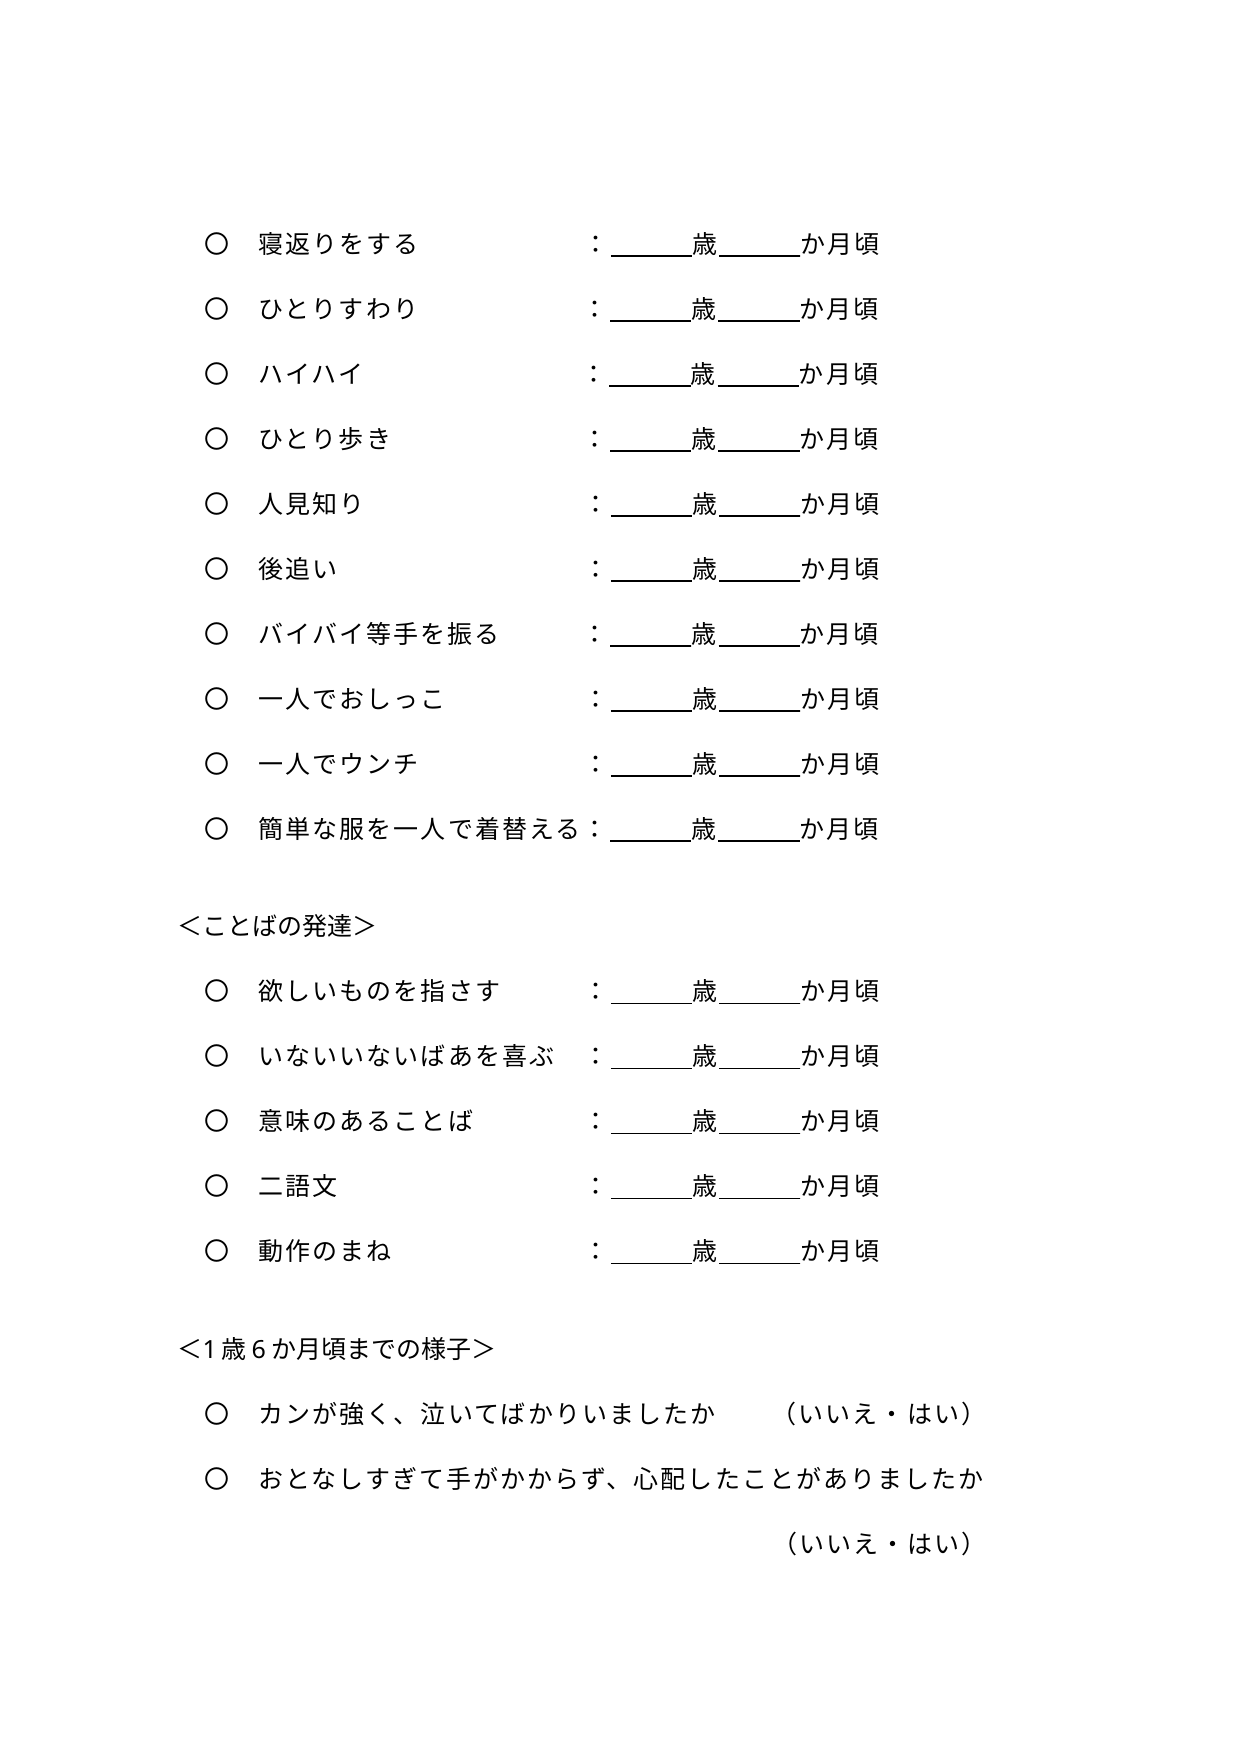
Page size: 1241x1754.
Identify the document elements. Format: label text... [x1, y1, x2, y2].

text 〇 ハイハイ ： 歳 か月頃 [177, 340, 1063, 405]
text ＜1歳6か月頃までの様子＞ [177, 1315, 1063, 1380]
text 〇 人見知り ： 歳 か月頃 [177, 470, 1063, 535]
text 〇 バイバイ等手を振る ： 歳 か月頃 [177, 600, 1063, 665]
text 〇 おとなしすぎて手がかからず、心配したことがありましたか [177, 1445, 1063, 1510]
text 〇 後追い ： 歳 か月頃 [177, 535, 1063, 600]
text 〇 欲しいものを指さす ： 歳 か月頃 [177, 957, 1063, 1022]
text 〇 意味のあることば ： 歳 か月頃 [177, 1087, 1063, 1152]
text ＜ことばの発達＞ [177, 892, 1063, 957]
text 〇 簡単な服を一人で着替える： 歳 か月頃 [177, 795, 1063, 860]
text 〇 一人でおしっこ ： 歳 か月頃 [177, 665, 1063, 730]
text 〇 ひとりすわり ： 歳 か月頃 [177, 275, 1063, 340]
text 〇 カンが強く、泣いてばかりいましたか （いいえ・はい） [177, 1380, 1063, 1445]
text 〇 二語文 ： 歳 か月頃 [177, 1152, 1063, 1217]
text 〇 寝返りをする ： 歳 か月頃 [177, 210, 1063, 275]
text （いいえ・はい） [177, 1510, 1063, 1575]
text 〇 一人でウンチ ： 歳 か月頃 [177, 730, 1063, 795]
text 〇 ひとり歩き ： 歳 か月頃 [177, 405, 1063, 470]
text 〇 いないいないばあを喜ぶ ： 歳 か月頃 [177, 1022, 1063, 1087]
text 〇 動作のまね ： 歳 か月頃 [177, 1217, 1063, 1282]
